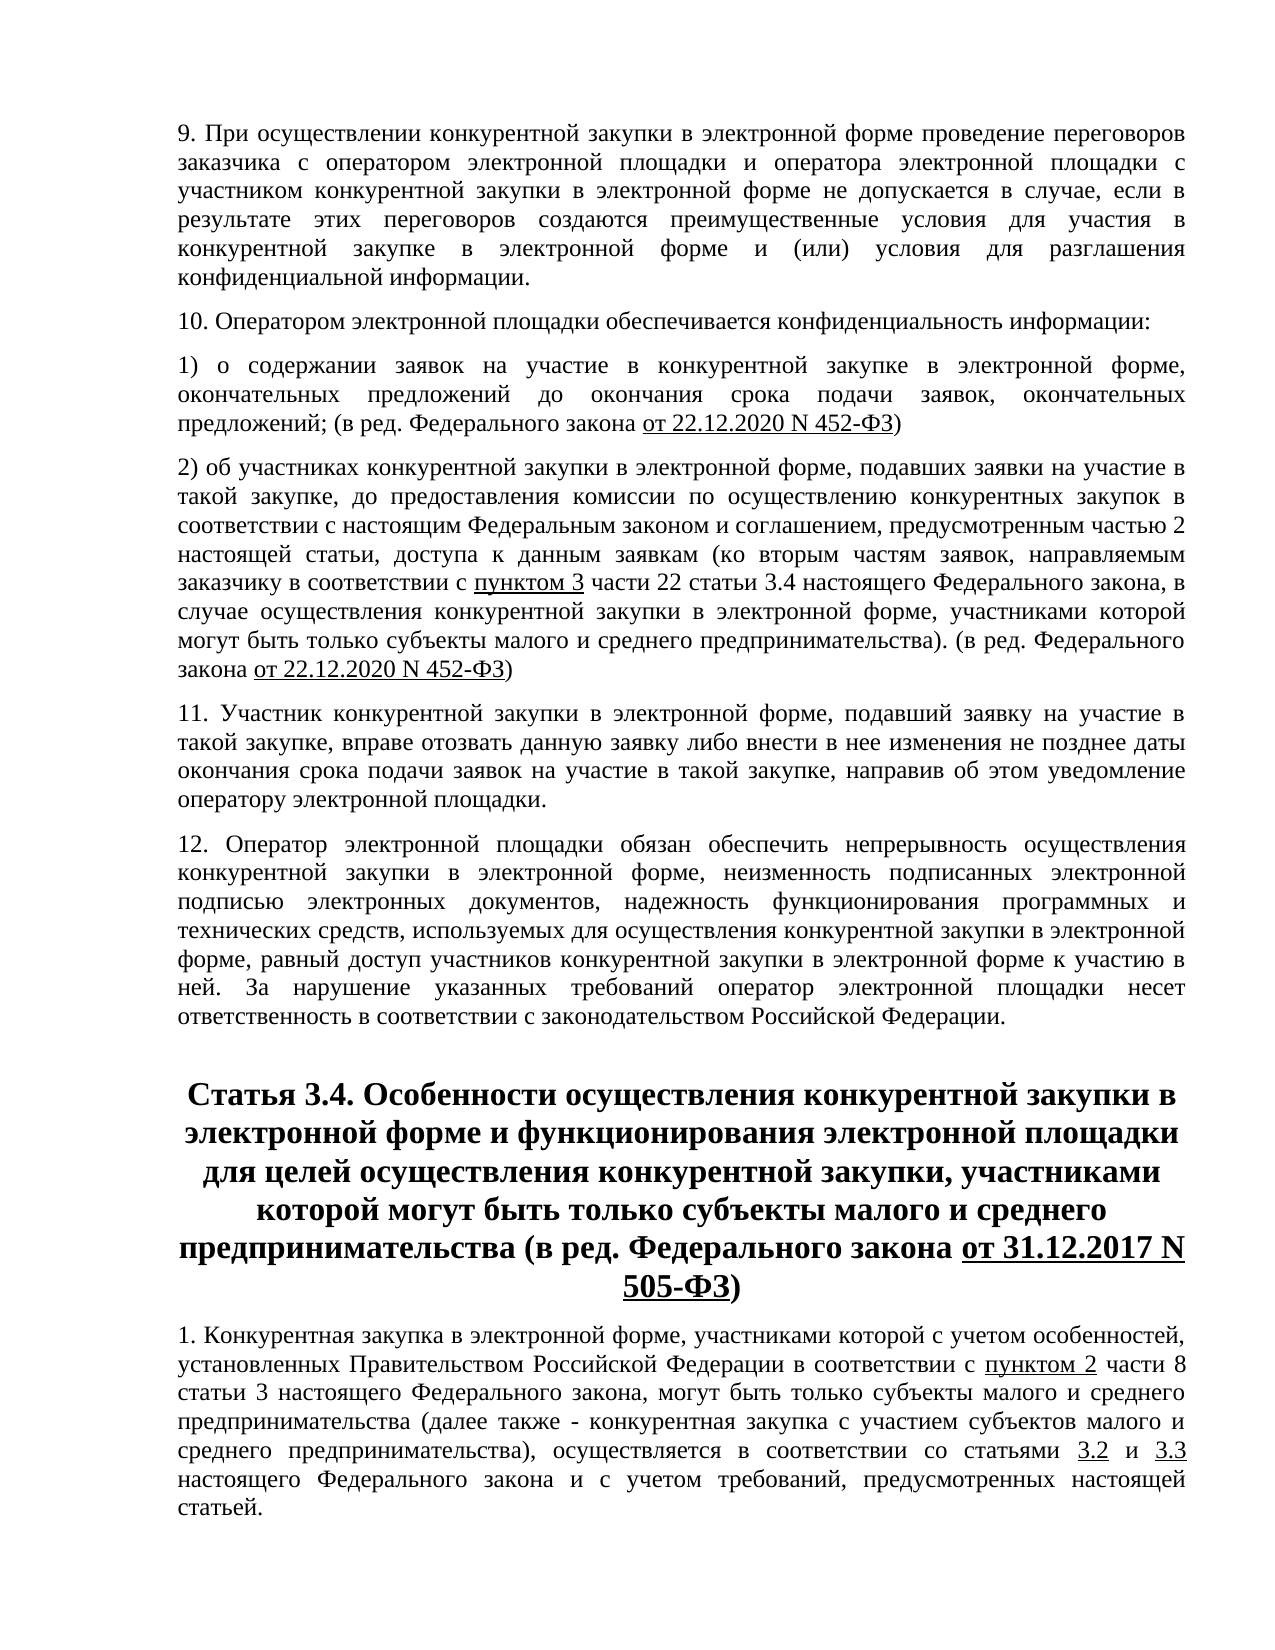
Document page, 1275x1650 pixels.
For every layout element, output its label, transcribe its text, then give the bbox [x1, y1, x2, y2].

text 9. При осуществлении конкурентной закупки в электронной форме проведение переговоров заказчика с оператором электронной площадки и оператора электронной площадки с участником конкурентной закупки в электронной форме не допускается в случае, если в результате этих переговоров создаются преимущественные условия для участия в конкурентной закупке в электронной форме и (или) условия для разглашения конфиденциальной информации. [177, 118, 1186, 291]
text Статья 3.4. Особенности осуществления конкурентной закупки в электронной форме и функционирования электронной площадки для целей осуществления конкурентной закупки, участниками которой могут быть только субъекты малого и среднего предпринимательства (в ред. Федерального закона от 31.12.2017 N 505-ФЗ) [177, 1074, 1186, 1304]
text 1. Конкурентная закупка в электронной форме, участниками которой с учетом особенностей, установленных Правительством Российской Федерации в соответствии с пунктом 2 части 8 статьи 3 настоящего Федерального закона, могут быть только субъекты малого и среднего предпринимательства (далее также - конкурентная закупка с участием субъектов малого и среднего предпринимательства), осуществляется в соответствии со статьями 3.2 и 3.3 настоящего Федерального закона и с учетом требований, предусмотренных настоящей статьей. [177, 1320, 1186, 1521]
text 12. Оператор электронной площадки обязан обеспечить непрерывность осуществления конкурентной закупки в электронной форме, неизменность подписанных электронной подписью электронных документов, надежность функционирования программных и технических средств, используемых для осуществления конкурентной закупки в электронной форме, равный доступ участников конкурентной закупки в электронной форме к участию в ней. За нарушение указанных требований оператор электронной площадки несет ответственность в соответствии с законодательством Российской Федерации. [177, 829, 1186, 1030]
text 1) о содержании заявок на участие в конкурентной закупке в электронной форме, окончательных предложений до окончания срока подачи заявок, окончательных предложений; (в ред. Федерального закона от 22.12.2020 N 452-ФЗ) [177, 351, 1186, 437]
text 10. Оператором электронной площадки обеспечивается конфиденциальность информации: [177, 306, 1186, 335]
text 2) об участниках конкурентной закупки в электронной форме, подавших заявки на участие в такой закупке, до предоставления комиссии по осуществлению конкурентных закупок в соответствии с настоящим Федеральным законом и соглашением, предусмотренным частью 2 настоящей статьи, доступа к данным заявкам (ко вторым частям заявок, направляемым заказчику в соответствии с пунктом 3 части 22 статьи 3.4 настоящего Федерального закона, в случае осуществления конкурентной закупки в электронной форме, участниками которой могут быть только субъекты малого и среднего предпринимательства). (в ред. Федерального закона от 22.12.2020 N 452-ФЗ) [177, 452, 1186, 682]
text 11. Участник конкурентной закупки в электронной форме, подавший заявку на участие в такой закупке, вправе отозвать данную заявку либо внести в нее изменения не позднее даты окончания срока подачи заявок на участие в такой закупке, направив об этом уведомление оператору электронной площадки. [177, 698, 1186, 813]
